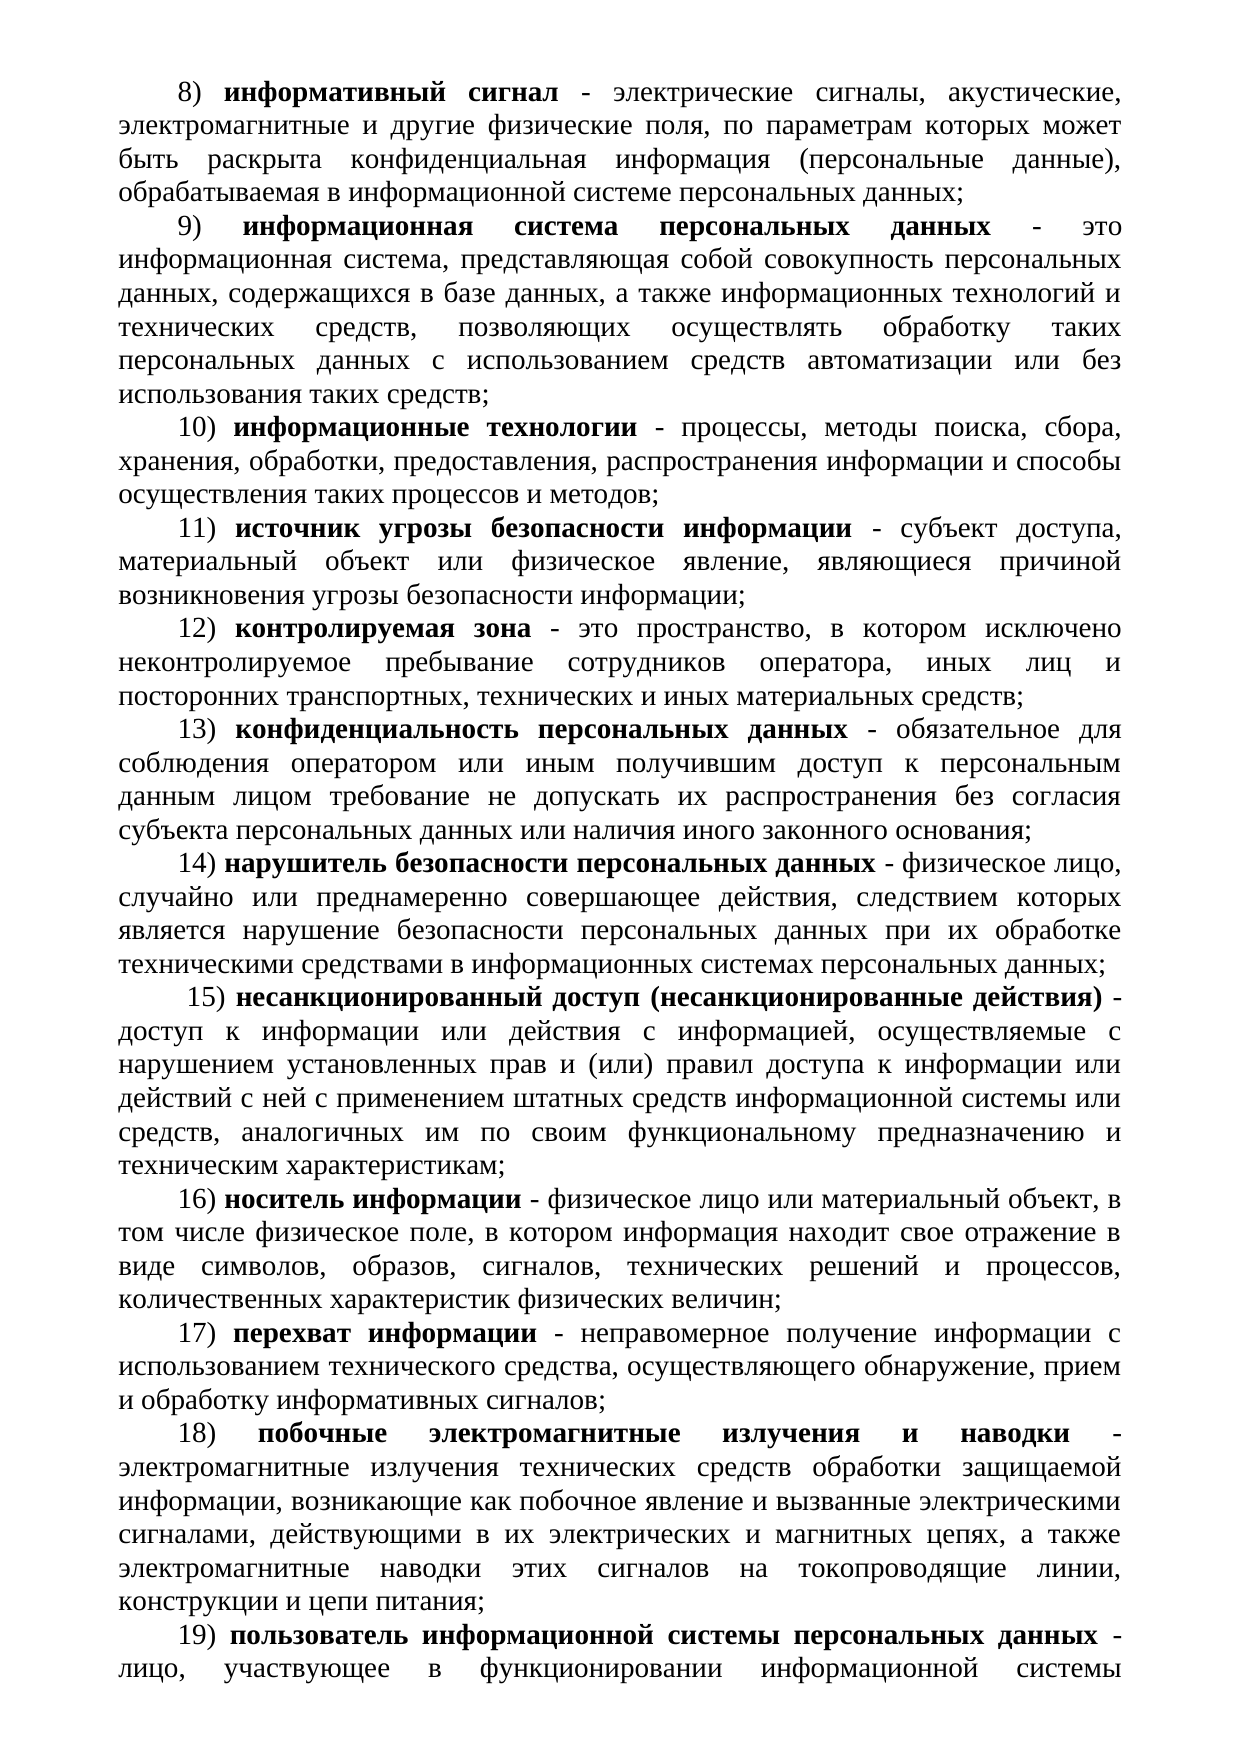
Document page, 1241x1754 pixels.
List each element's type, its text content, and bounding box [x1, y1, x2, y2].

text 11) источник угрозы безопасности информации - субъект доступа, материальный объект или физическое явление, являющиеся причиной возникновения угрозы безопасности информации; [118, 510, 1122, 611]
text 13) конфиденциальность персональных данных - обязательное для соблюдения оператором или иным получившим доступ к персональным данным лицом требование не допускать их распространения без согласия субъекта персональных данных или наличия иного законного основания; [118, 711, 1122, 845]
text 12) контролируемая зона - это пространство, в котором исключено неконтролируемое пребывание сотрудников оператора, иных лиц и посторонних транспортных, технических и иных материальных средств; [118, 611, 1122, 711]
text 16) носитель информации - физическое лицо или материальный объект, в том числе физическое поле, в котором информация находит свое отражение в виде символов, образов, сигналов, технических решений и процессов, количественных характеристик физических величин; [118, 1181, 1122, 1315]
text 10) информационные технологии - процессы, методы поиска, сбора, хранения, обработки, предоставления, распространения информации и способы осуществления таких процессов и методов; [118, 409, 1122, 510]
text 18) побочные электромагнитные излучения и наводки - электромагнитные излучения технических средств обработки защищаемой информации, возникающие как побочное явление и вызванные электрическими сигналами, действующими в их электрических и магнитных цепях, а также электромагнитные наводки этих сигналов на токопроводящие линии, конструкции и цепи питания; [118, 1416, 1122, 1617]
text 17) перехват информации - неправомерное получение информации с использованием технического средства, осуществляющего обнаружение, прием и обработку информативных сигналов; [118, 1315, 1122, 1416]
text 8) информативный сигнал - электрические сигналы, акустические, электромагнитные и другие физические поля, по параметрам которых может быть раскрыта конфиденциальная информация (персональные данные), обрабатываемая в информационной системе персональных данных; [118, 74, 1122, 208]
text 15) несанкционированный доступ (несанкционированные действия) - доступ к информации или действия с информацией, осуществляемые с нарушением установленных прав и (или) правил доступа к информации или действий с ней с применением штатных средств информационной системы или средств, аналогичных им по своим функциональному предназначению и техническим характеристикам; [118, 979, 1122, 1181]
text 14) нарушитель безопасности персональных данных - физическое лицо, случайно или преднамеренно совершающее действия, следствием которых является нарушение безопасности персональных данных при их обработке техническими средствами в информационных системах персональных данных; [118, 845, 1122, 979]
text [118, 1617, 1122, 1684]
text 9) информационная система персональных данных - это информационная система, представляющая собой совокупность персональных данных, содержащихся в базе данных, а также информационных технологий и технических средств, позволяющих осуществлять обработку таких персональных данных с использованием средств автоматизации или без использования таких средств; [118, 208, 1122, 409]
